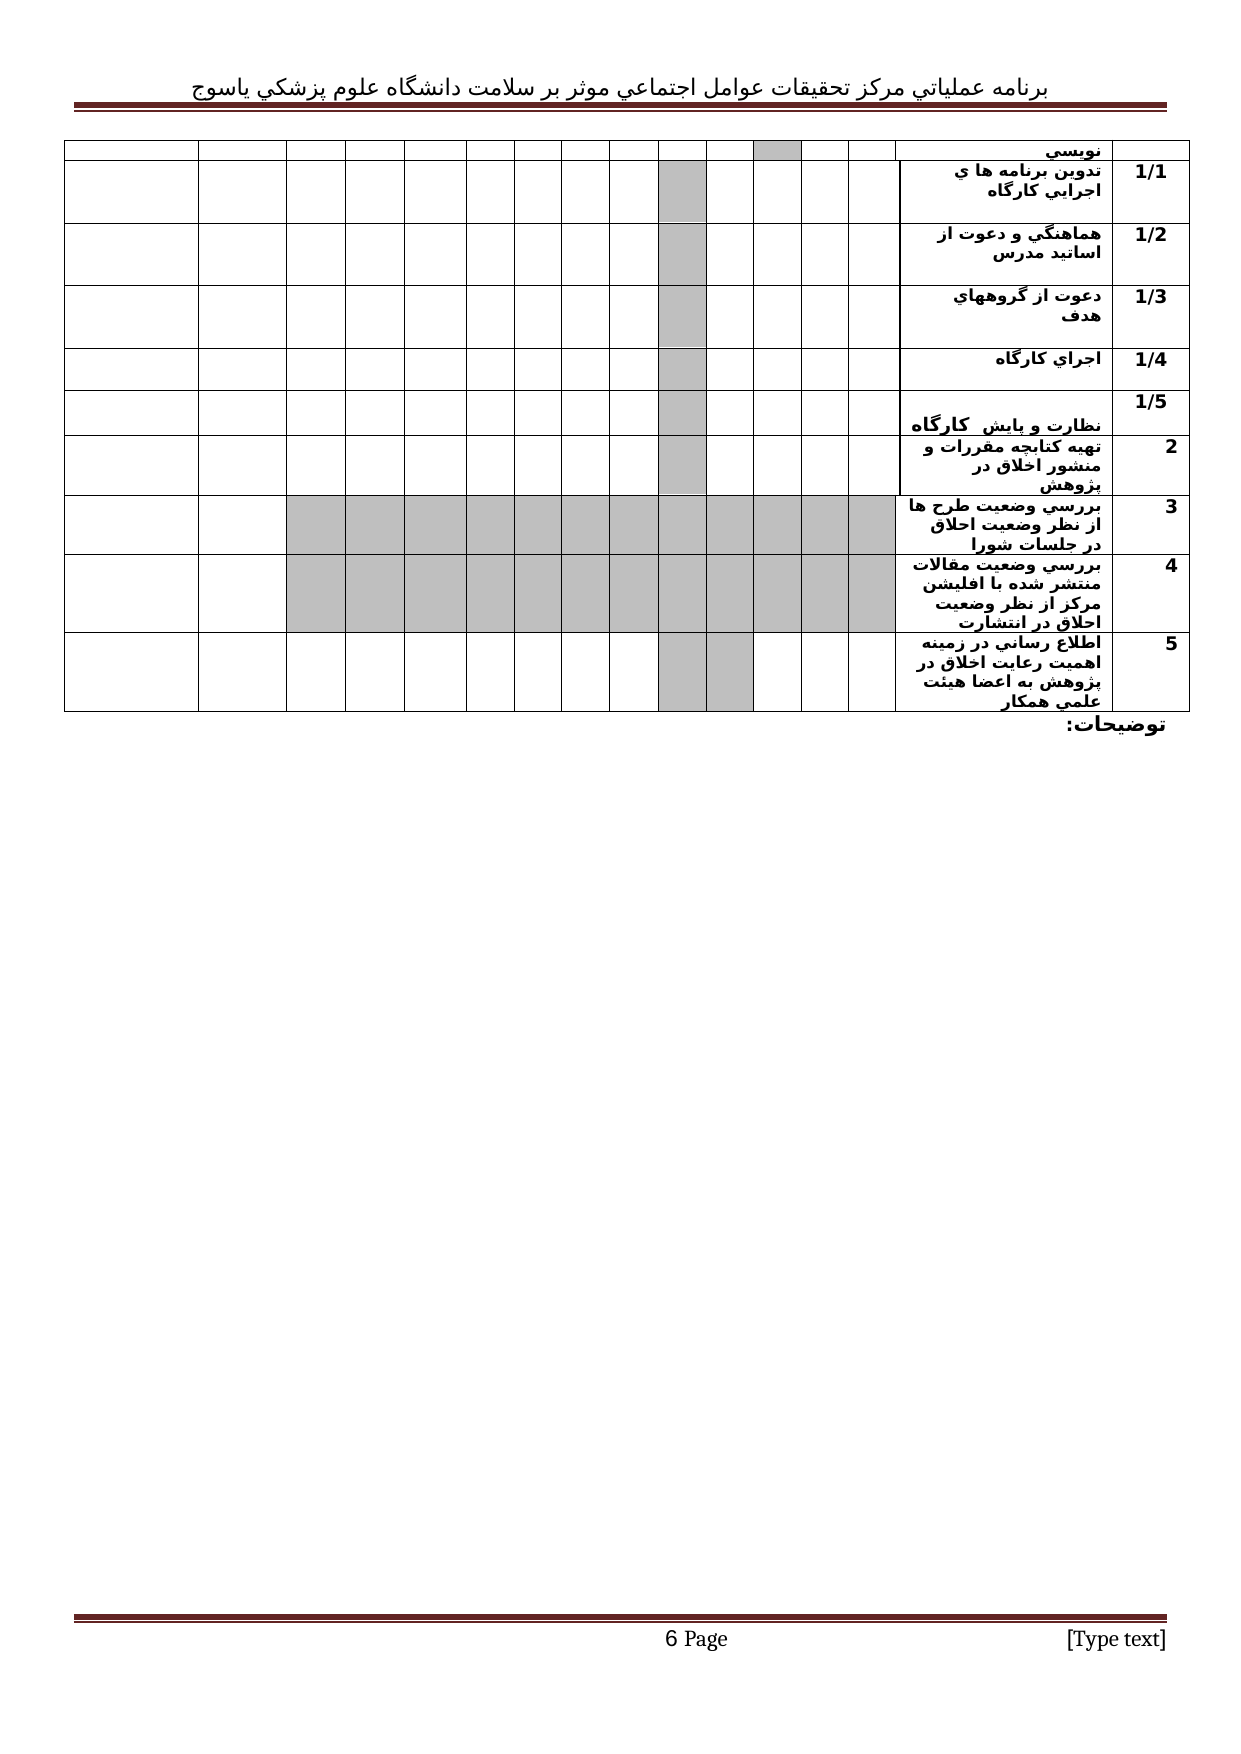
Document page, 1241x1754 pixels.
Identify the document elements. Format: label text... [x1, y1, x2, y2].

table_cell [199, 496, 286, 554]
table_cell [707, 496, 753, 554]
table_cell 4 [1113, 555, 1189, 632]
table_cell [562, 496, 609, 554]
table_cell [849, 286, 899, 347]
table_cell [467, 349, 514, 390]
table_cell [802, 224, 848, 285]
table_cell [199, 633, 286, 711]
table_cell [610, 555, 658, 632]
table_cell [199, 555, 286, 632]
table_cell [467, 496, 514, 554]
table_cell 1 [1113, 141, 1189, 160]
table_cell [515, 349, 561, 390]
table_cell [515, 496, 561, 554]
table_cell [287, 349, 345, 390]
table_cell [659, 141, 706, 160]
table_cell [802, 436, 848, 494]
table_cell 1/1 [1113, 161, 1189, 222]
table_cell 3 [1113, 496, 1189, 554]
table_cell [405, 286, 466, 347]
table_cell [849, 555, 895, 632]
table_cell [199, 161, 286, 222]
table_cell [65, 141, 198, 160]
table_cell تدوين برنامه ها ي اجرايي كارگاه [901, 161, 1112, 222]
table_cell [467, 224, 514, 285]
table_cell هماهنگي و دعوت از اساتيد مدرس [901, 224, 1112, 285]
table_cell [287, 286, 345, 347]
table_cell [610, 496, 658, 554]
table_cell [287, 496, 345, 554]
table_cell [707, 349, 753, 390]
table_cell [346, 436, 404, 494]
table_cell [562, 633, 609, 711]
table_cell [707, 391, 753, 435]
table_cell [754, 496, 801, 554]
table_cell [515, 633, 561, 711]
table_cell [65, 436, 198, 494]
table_cell [802, 633, 848, 711]
table_cell [65, 555, 198, 632]
table_cell [659, 161, 706, 222]
table_cell [849, 436, 899, 494]
table_cell [849, 141, 895, 160]
table_cell [802, 141, 848, 160]
table_cell اطلاع رساني در زمينه اهميت رعايت اخلاق در پ‍ژوهش به اعضا هيئت علمي همكار [896, 633, 1112, 711]
table_cell [515, 555, 561, 632]
table_cell [707, 286, 753, 347]
table_cell [65, 161, 198, 222]
table_cell [346, 555, 404, 632]
table_cell [287, 161, 345, 222]
table_cell [467, 555, 514, 632]
table_cell [346, 141, 404, 160]
table_cell [199, 286, 286, 347]
table_cell [802, 496, 848, 554]
table_cell [65, 633, 198, 711]
table_cell [562, 555, 609, 632]
table_cell [515, 141, 561, 160]
table_cell [515, 391, 561, 435]
table_cell [405, 555, 466, 632]
table_cell [610, 224, 658, 285]
table_cell [515, 436, 561, 494]
table_cell 5 [1113, 633, 1189, 711]
table_cell [405, 436, 466, 494]
table_cell [659, 224, 706, 285]
table_cell [707, 224, 753, 285]
table_cell [562, 224, 609, 285]
table_cell 1/4 [1113, 349, 1189, 390]
table_cell [199, 436, 286, 494]
table_cell [659, 555, 706, 632]
table_cell [659, 496, 706, 554]
text توضيحات: [74, 712, 1167, 736]
table_cell [754, 349, 801, 390]
table_cell [754, 286, 801, 347]
table_cell [199, 391, 286, 435]
table_cell [659, 349, 706, 390]
table_cell [707, 633, 753, 711]
table_cell [287, 633, 345, 711]
table_cell دعوت از گروههاي هدف [901, 286, 1112, 347]
table_cell [802, 161, 848, 222]
table_cell [346, 391, 404, 435]
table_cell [896, 141, 1112, 160]
table_cell [849, 496, 895, 554]
table_cell [707, 436, 753, 494]
table_cell 1/5 [1113, 391, 1189, 435]
table_cell [405, 633, 466, 711]
table_cell [346, 286, 404, 347]
table_cell [610, 161, 658, 222]
table_cell [610, 436, 658, 494]
table_cell [610, 286, 658, 347]
table_cell تهيه كتابچه مقررات و منشور اخلاق در پژوهش [901, 436, 1112, 494]
table_cell [562, 349, 609, 390]
table_cell [515, 224, 561, 285]
table_cell [405, 161, 466, 222]
table_cell [754, 436, 801, 494]
table_cell [467, 286, 514, 347]
table_cell [659, 286, 706, 347]
table_cell [802, 391, 848, 435]
table_cell [754, 555, 801, 632]
table_cell [346, 224, 404, 285]
table_cell [707, 161, 753, 222]
table_cell [802, 555, 848, 632]
table_cell [562, 436, 609, 494]
table_cell [754, 633, 801, 711]
table_cell [467, 633, 514, 711]
table_cell [754, 224, 801, 285]
table_cell 1/3 [1113, 286, 1189, 347]
table_cell [405, 496, 466, 554]
table_cell [346, 161, 404, 222]
table_cell [287, 141, 345, 160]
table_cell [562, 141, 609, 160]
table_cell [405, 349, 466, 390]
table_cell [610, 349, 658, 390]
table_cell [346, 633, 404, 711]
table_cell [467, 391, 514, 435]
table_cell اجراي كارگاه [901, 349, 1112, 390]
table_cell [754, 161, 801, 222]
table_cell [405, 141, 466, 160]
table_cell [346, 349, 404, 390]
table_cell [562, 391, 609, 435]
table_cell [65, 286, 198, 347]
table_cell [65, 224, 198, 285]
table_cell بررسي وضعيت مقالات منتشر شده با افليشن مركز از نظر وضعيت احلاق در انتشارت [896, 555, 1112, 632]
table_cell [849, 161, 899, 222]
table_cell [346, 496, 404, 554]
table_cell [199, 224, 286, 285]
table_cell [610, 141, 658, 160]
table_cell [287, 436, 345, 494]
table_cell [849, 349, 899, 390]
table_cell [65, 496, 198, 554]
table_cell [515, 286, 561, 347]
table_cell [659, 391, 706, 435]
table_cell [659, 633, 706, 711]
table_cell [287, 555, 345, 632]
table_cell [467, 141, 514, 160]
table_cell [287, 391, 345, 435]
table_cell 2 [1113, 436, 1189, 494]
table_cell [707, 555, 753, 632]
table_cell [707, 141, 753, 160]
table_cell [610, 633, 658, 711]
table_cell [65, 349, 198, 390]
table_cell [562, 161, 609, 222]
table_cell [405, 391, 466, 435]
table_cell نظارت و پايش كارگاه [901, 391, 1112, 435]
table_cell [849, 391, 899, 435]
table_cell [467, 436, 514, 494]
table_cell [754, 391, 801, 435]
table_cell [405, 224, 466, 285]
table_cell [65, 391, 198, 435]
table_cell [849, 633, 895, 711]
table_cell بررسي وضعيت طرح ها از نظر وضعيت احلاق در جلسات شورا [896, 496, 1112, 554]
table_cell [802, 286, 848, 347]
table_cell [515, 161, 561, 222]
table_cell [199, 141, 286, 160]
table_cell [754, 141, 801, 160]
table_cell [562, 286, 609, 347]
table_cell [467, 161, 514, 222]
table_cell [659, 436, 706, 494]
table_cell [802, 349, 848, 390]
table_cell [849, 224, 899, 285]
table_cell 1/2 [1113, 224, 1189, 285]
table_cell [199, 349, 286, 390]
table_cell [610, 391, 658, 435]
table_cell [287, 224, 345, 285]
